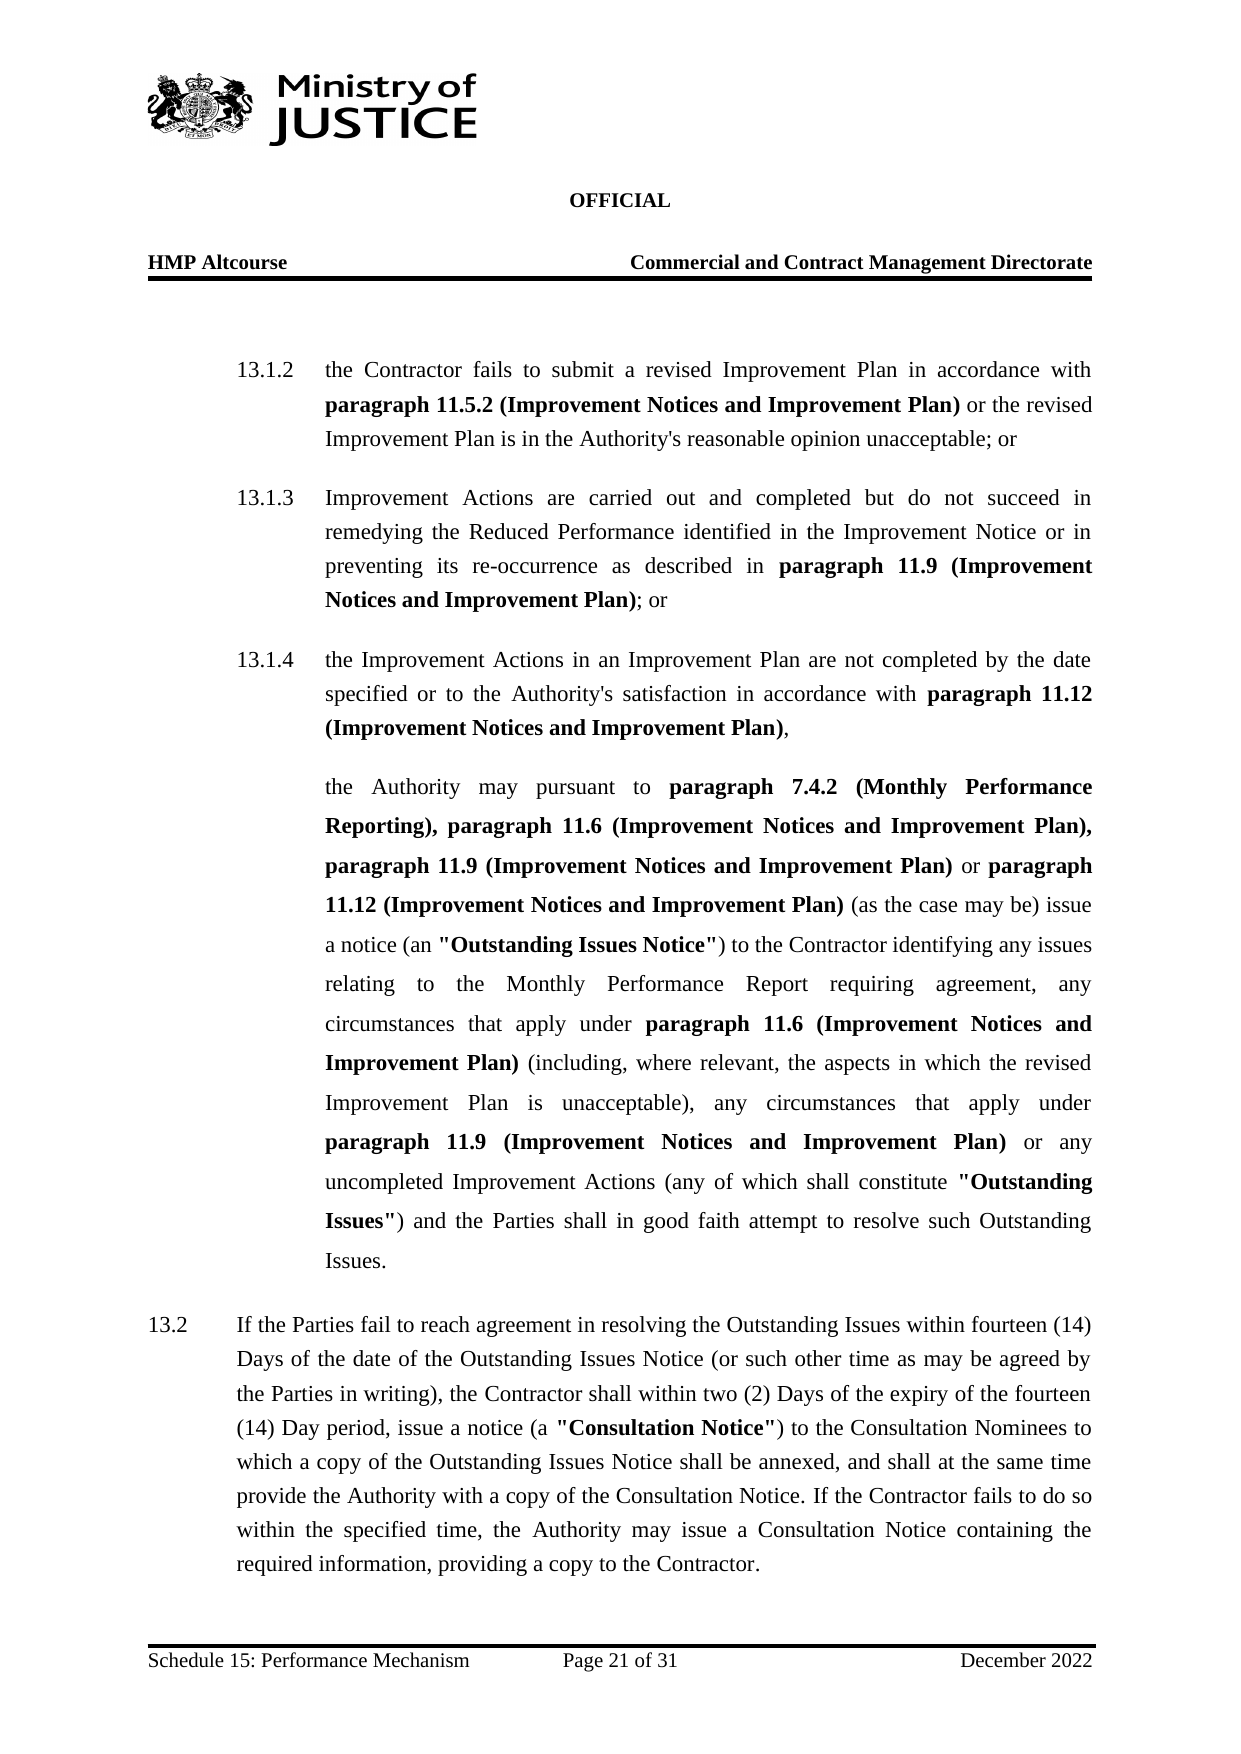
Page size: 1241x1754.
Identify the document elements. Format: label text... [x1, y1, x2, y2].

text the Authority may pursuant to paragraph 7.4.2 (Monthly Performance Reporting), paragraph 11.6 (Improvement Notices and Improvement Plan), paragraph 11.9 (Improvement Notices and Improvement Plan) or paragraph 11.12 (Improvement Notices and Improvement Plan) (as the case may be) issue a notice (an "Outstanding Issues Notice") to the Contractor identifying any issues relating to the Monthly Performance Report requiring agreement, any circumstances that apply under paragraph 11.6 (Improvement Notices and Improvement Plan) (including, where relevant, the aspects in which the revised Improvement Plan is unacceptable), any circumstances that apply under paragraph 11.9 (Improvement Notices and Improvement Plan) or any uncompleted Improvement Actions (any of which shall constitute "Outstanding Issues") and the Parties shall in good faith attempt to resolve such Outstanding Issues. [325, 773, 1092, 1273]
picture [147, 73, 477, 146]
text the Contractor fails to submit a revised Improvement Plan in accordance with paragraph 11.5.2 (Improvement Notices and Improvement Plan) or the revised Improvement Plan is in the Authority's reasonable opinion unacceptable; or [236, 356, 1092, 451]
text Improvement Actions are carried out and completed but do not succeed in remedying the Reduced Performance identified in the Improvement Notice or in preventing its re-occurrence as described in paragraph 11.9 (Improvement Notices and Improvement Plan); or [236, 484, 1092, 613]
text the Improvement Actions in an Improvement Plan are not completed by the date specified or to the Authority's satisfaction in accordance with paragraph 11.12 (Improvement Notices and Improvement Plan), [236, 646, 1092, 740]
text If the Parties fail to reach agreement in resolving the Outstanding Issues within fourteen (14) Days of the date of the Outstanding Issues Notice (or such other time as may be agreed by the Parties in writing), the Contractor shall within two (2) Days of the expiry of the fourteen (14) Day period, issue a notice (a "Consultation Notice") to the Consultation Nominees to which a copy of the Outstanding Issues Notice shall be annexed, and shall at the same time provide the Authority with a copy of the Consultation Notice. If the Contractor fails to do so within the specified time, the Authority may issue a Consultation Notice containing the required information, providing a copy to the Contractor. [148, 1311, 1092, 1577]
